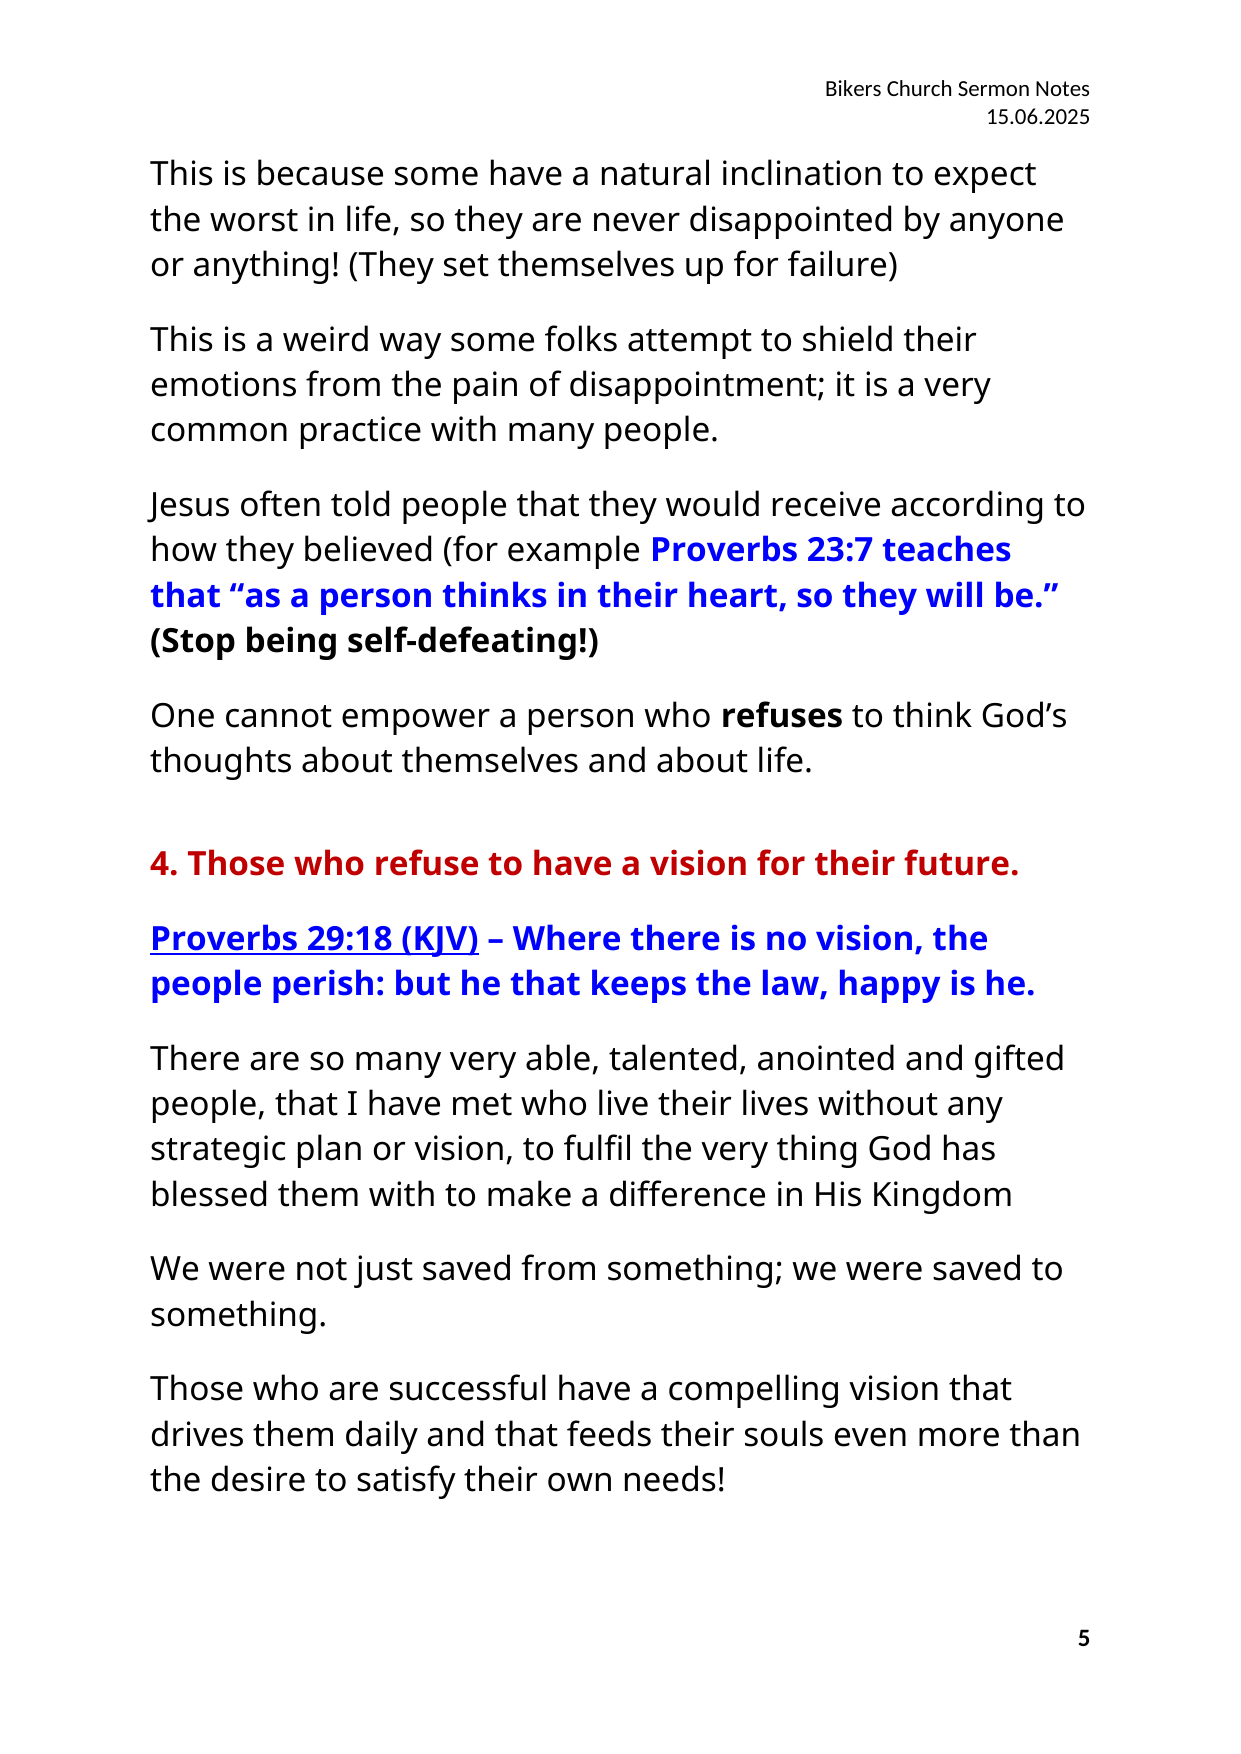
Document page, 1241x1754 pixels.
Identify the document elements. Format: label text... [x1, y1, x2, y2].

text Proverbs 29:18 (KJV) – Where there is no vision, the people perish: but he that keeps the law, happy is he. [150, 914, 1090, 1005]
text This is because some have a natural inclination to expect the worst in life, so they are never disappointed by anyone or anything! (They set themselves up for failure) [150, 150, 1090, 286]
text One cannot empower a person who refuses to think God’s thoughts about themselves and about life. [150, 692, 1090, 811]
text Those who are successful have a compelling vision that drives them daily and that feeds their souls even more than the desire to satisfy their own needs! [150, 1365, 1090, 1501]
text We were not just saved from something; we were saved to something. [150, 1245, 1090, 1336]
text 4. Those who refuse to have a vision for their future. [150, 840, 1090, 885]
text This is a weird way some folks attempt to shield their emotions from the pain of disappointment; it is a very common practice with many people. [150, 315, 1090, 452]
text Jesus often told people that they would receive according to how they believed (for example Proverbs 23:7 teaches that “as a person thinks in their heart, so they will be.” (Stop being self-defeating!) [150, 481, 1090, 662]
text There are so many very able, talented, anointed and gifted people, that I have met who live their lives without any strategic plan or vision, to fulfil the very thing God has blessed them with to make a difference in His Kingdom [150, 1034, 1090, 1216]
